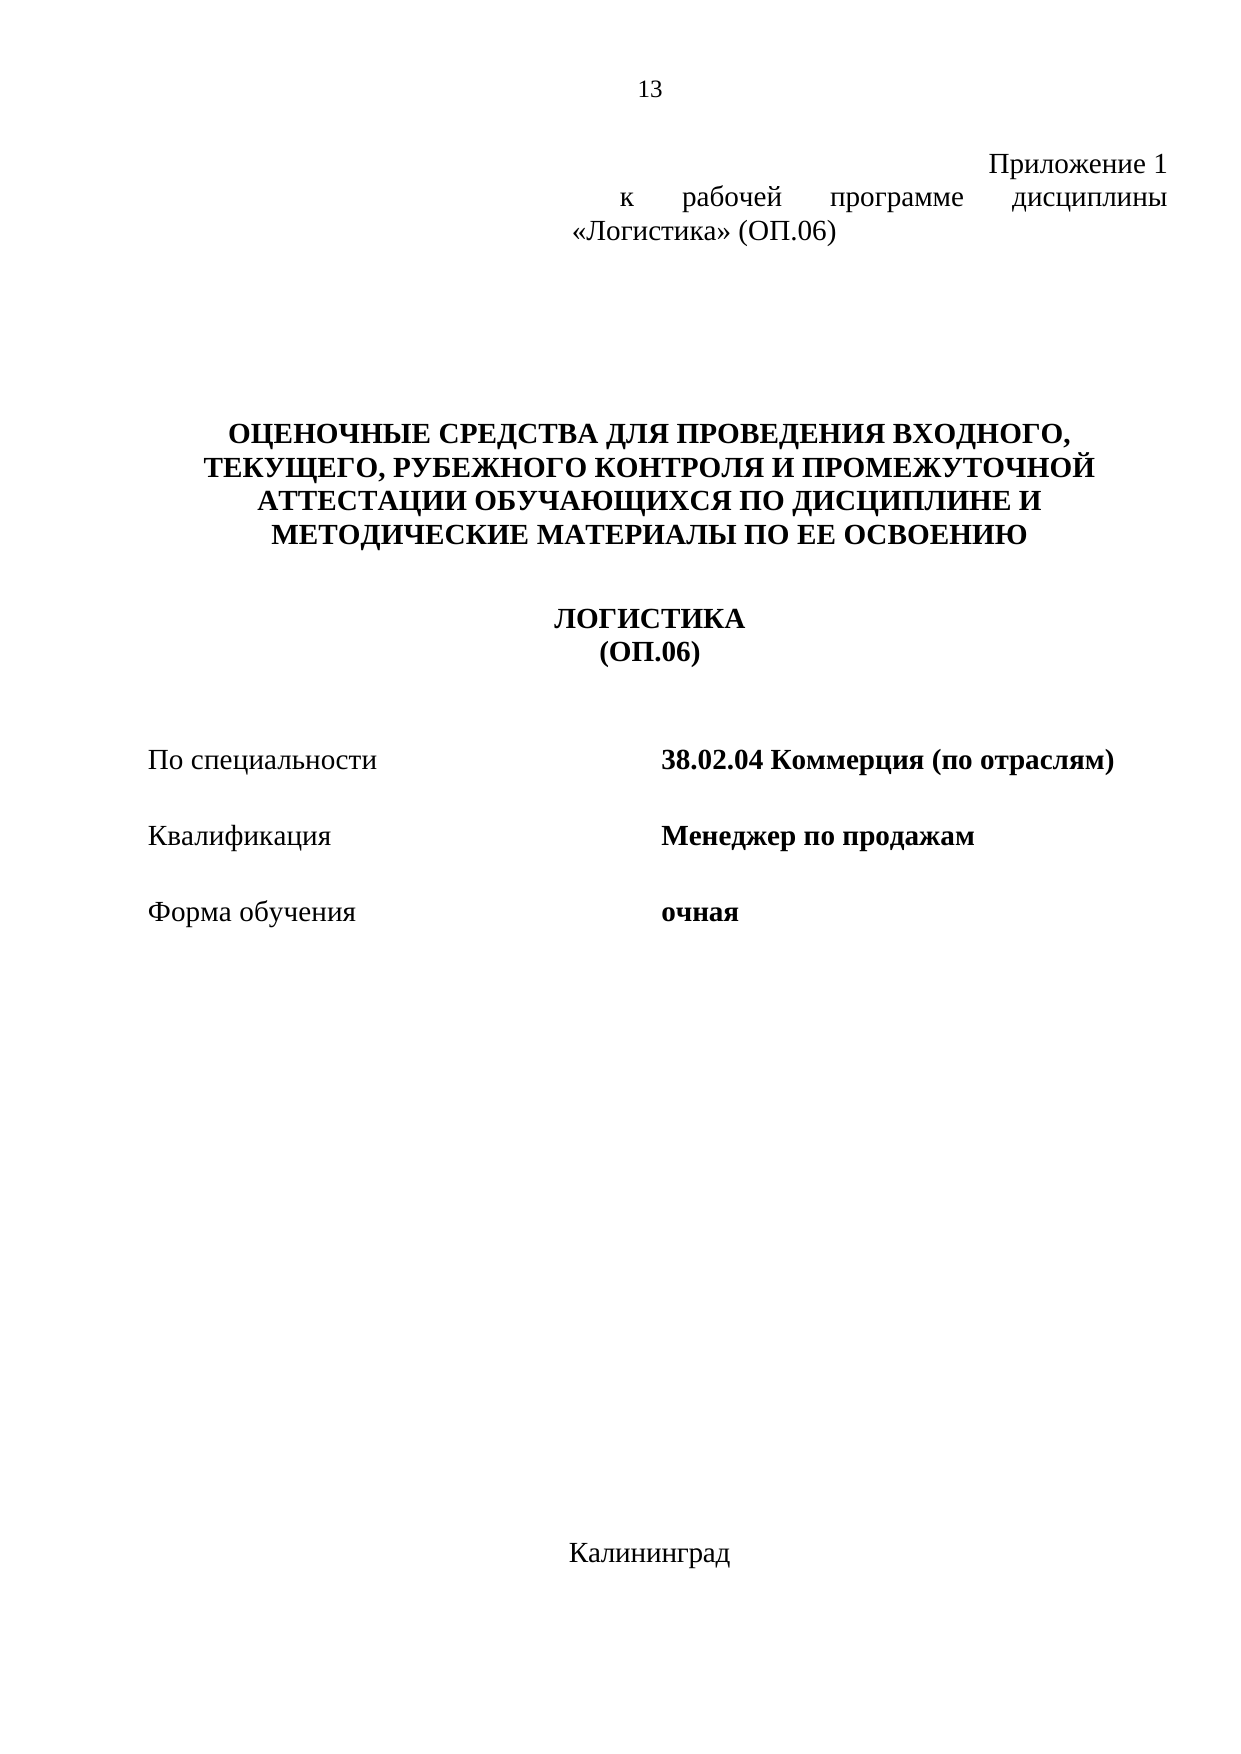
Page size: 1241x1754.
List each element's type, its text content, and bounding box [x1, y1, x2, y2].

table_header Приложение 1 к рабочей программе дисциплины «Логистика» (ОП.06) [560, 146, 1179, 268]
table_cell очная [650, 856, 1163, 932]
text ОЦЕНОЧНЫЕ СРЕДСТВА ДЛЯ ПРОВЕДЕНИЯ ВХОДНОГО, ТЕКУЩЕГО, РУБЕЖНОГО КОНТРОЛЯ И ПРОМЕЖУТОЧНОЙ АТТЕСТАЦИИ ОБУЧАЮЩИХСЯ ПО ДИСЦИПЛИНЕ И МЕТОДИЧЕСКИЕ МАТЕРИАЛЫ ПО ЕЕ ОСВОЕНИЮ [148, 416, 1152, 551]
text (ОП.06) [148, 634, 1152, 668]
table_cell Квалификация [136, 780, 650, 856]
table_cell Менеджер по продажам [650, 780, 1163, 856]
table_header По специальности [136, 743, 650, 780]
text Калининград [148, 1535, 1152, 1569]
text ЛОГИСТИКА [148, 601, 1152, 634]
table_cell Форма обучения [136, 856, 650, 932]
table_header 38.02.04 Коммерция (по отраслям) [650, 743, 1163, 780]
